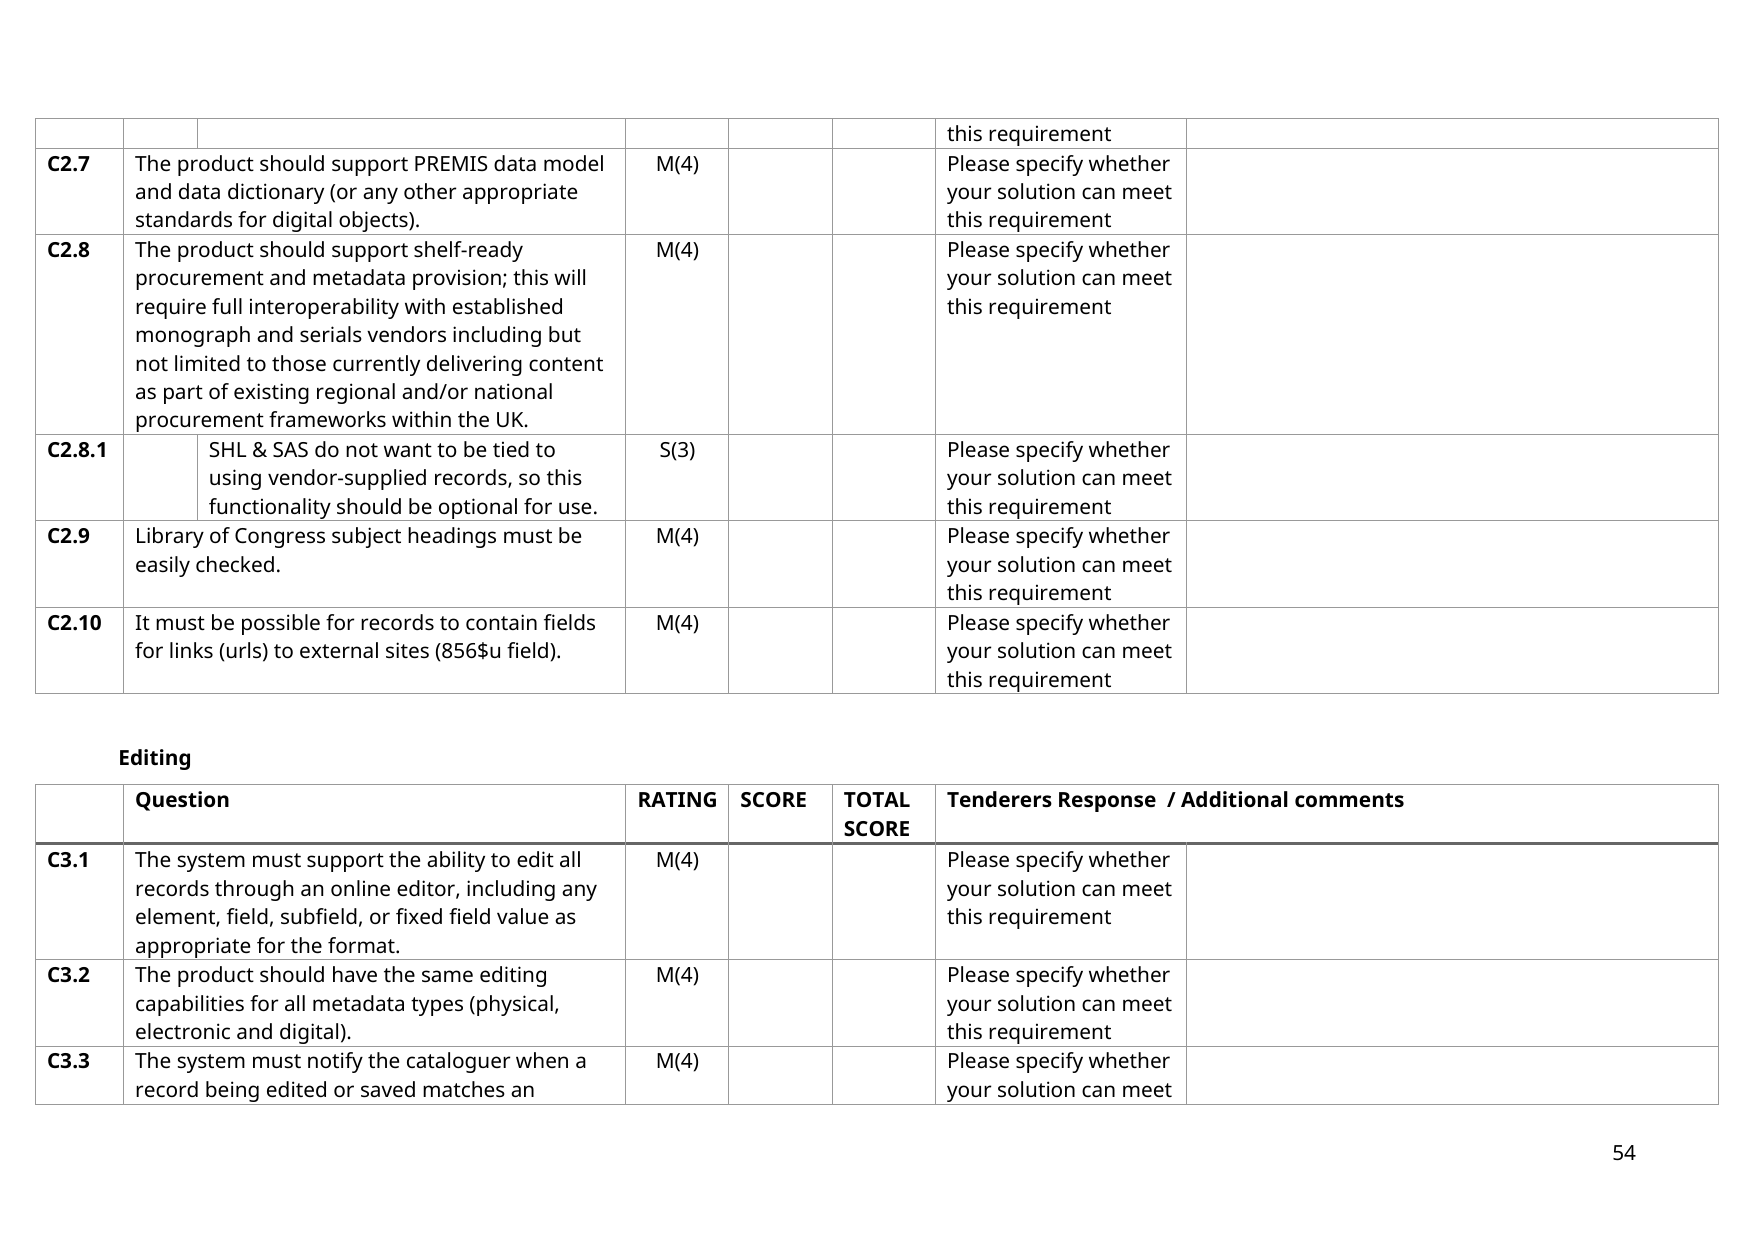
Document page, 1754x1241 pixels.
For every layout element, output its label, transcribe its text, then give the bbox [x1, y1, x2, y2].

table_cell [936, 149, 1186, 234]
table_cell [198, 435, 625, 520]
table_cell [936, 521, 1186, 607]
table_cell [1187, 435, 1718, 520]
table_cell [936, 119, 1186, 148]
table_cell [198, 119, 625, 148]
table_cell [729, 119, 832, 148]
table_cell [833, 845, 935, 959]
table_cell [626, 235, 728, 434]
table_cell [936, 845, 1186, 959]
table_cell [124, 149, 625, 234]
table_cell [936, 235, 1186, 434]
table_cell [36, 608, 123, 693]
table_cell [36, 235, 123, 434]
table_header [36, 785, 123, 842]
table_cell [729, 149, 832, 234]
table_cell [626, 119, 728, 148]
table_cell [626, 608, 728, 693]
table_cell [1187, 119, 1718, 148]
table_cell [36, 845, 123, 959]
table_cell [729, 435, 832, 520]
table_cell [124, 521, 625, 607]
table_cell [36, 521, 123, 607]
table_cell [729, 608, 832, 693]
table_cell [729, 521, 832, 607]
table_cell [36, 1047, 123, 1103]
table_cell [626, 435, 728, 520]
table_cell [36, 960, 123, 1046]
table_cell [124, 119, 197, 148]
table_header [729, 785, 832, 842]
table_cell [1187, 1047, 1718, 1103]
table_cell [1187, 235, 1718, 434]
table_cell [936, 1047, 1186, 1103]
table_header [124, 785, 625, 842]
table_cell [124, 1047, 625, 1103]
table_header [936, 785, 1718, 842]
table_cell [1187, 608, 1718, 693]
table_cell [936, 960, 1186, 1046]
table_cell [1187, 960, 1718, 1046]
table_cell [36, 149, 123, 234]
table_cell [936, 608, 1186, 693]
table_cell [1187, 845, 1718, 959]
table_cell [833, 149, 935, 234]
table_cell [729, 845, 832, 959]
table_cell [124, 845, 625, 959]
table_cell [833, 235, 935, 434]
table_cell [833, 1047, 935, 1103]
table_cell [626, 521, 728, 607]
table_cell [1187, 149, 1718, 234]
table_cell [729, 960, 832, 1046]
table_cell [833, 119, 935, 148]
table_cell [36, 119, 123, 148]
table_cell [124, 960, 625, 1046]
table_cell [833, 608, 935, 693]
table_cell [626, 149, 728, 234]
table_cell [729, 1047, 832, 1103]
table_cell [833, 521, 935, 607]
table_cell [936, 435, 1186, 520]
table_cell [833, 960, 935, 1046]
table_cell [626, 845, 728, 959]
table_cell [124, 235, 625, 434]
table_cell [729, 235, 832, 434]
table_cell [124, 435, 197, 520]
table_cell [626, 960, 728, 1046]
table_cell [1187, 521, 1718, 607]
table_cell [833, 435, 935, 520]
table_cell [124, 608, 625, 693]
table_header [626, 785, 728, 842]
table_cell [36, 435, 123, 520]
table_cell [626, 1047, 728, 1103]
text Editing [118, 743, 1636, 772]
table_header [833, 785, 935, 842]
